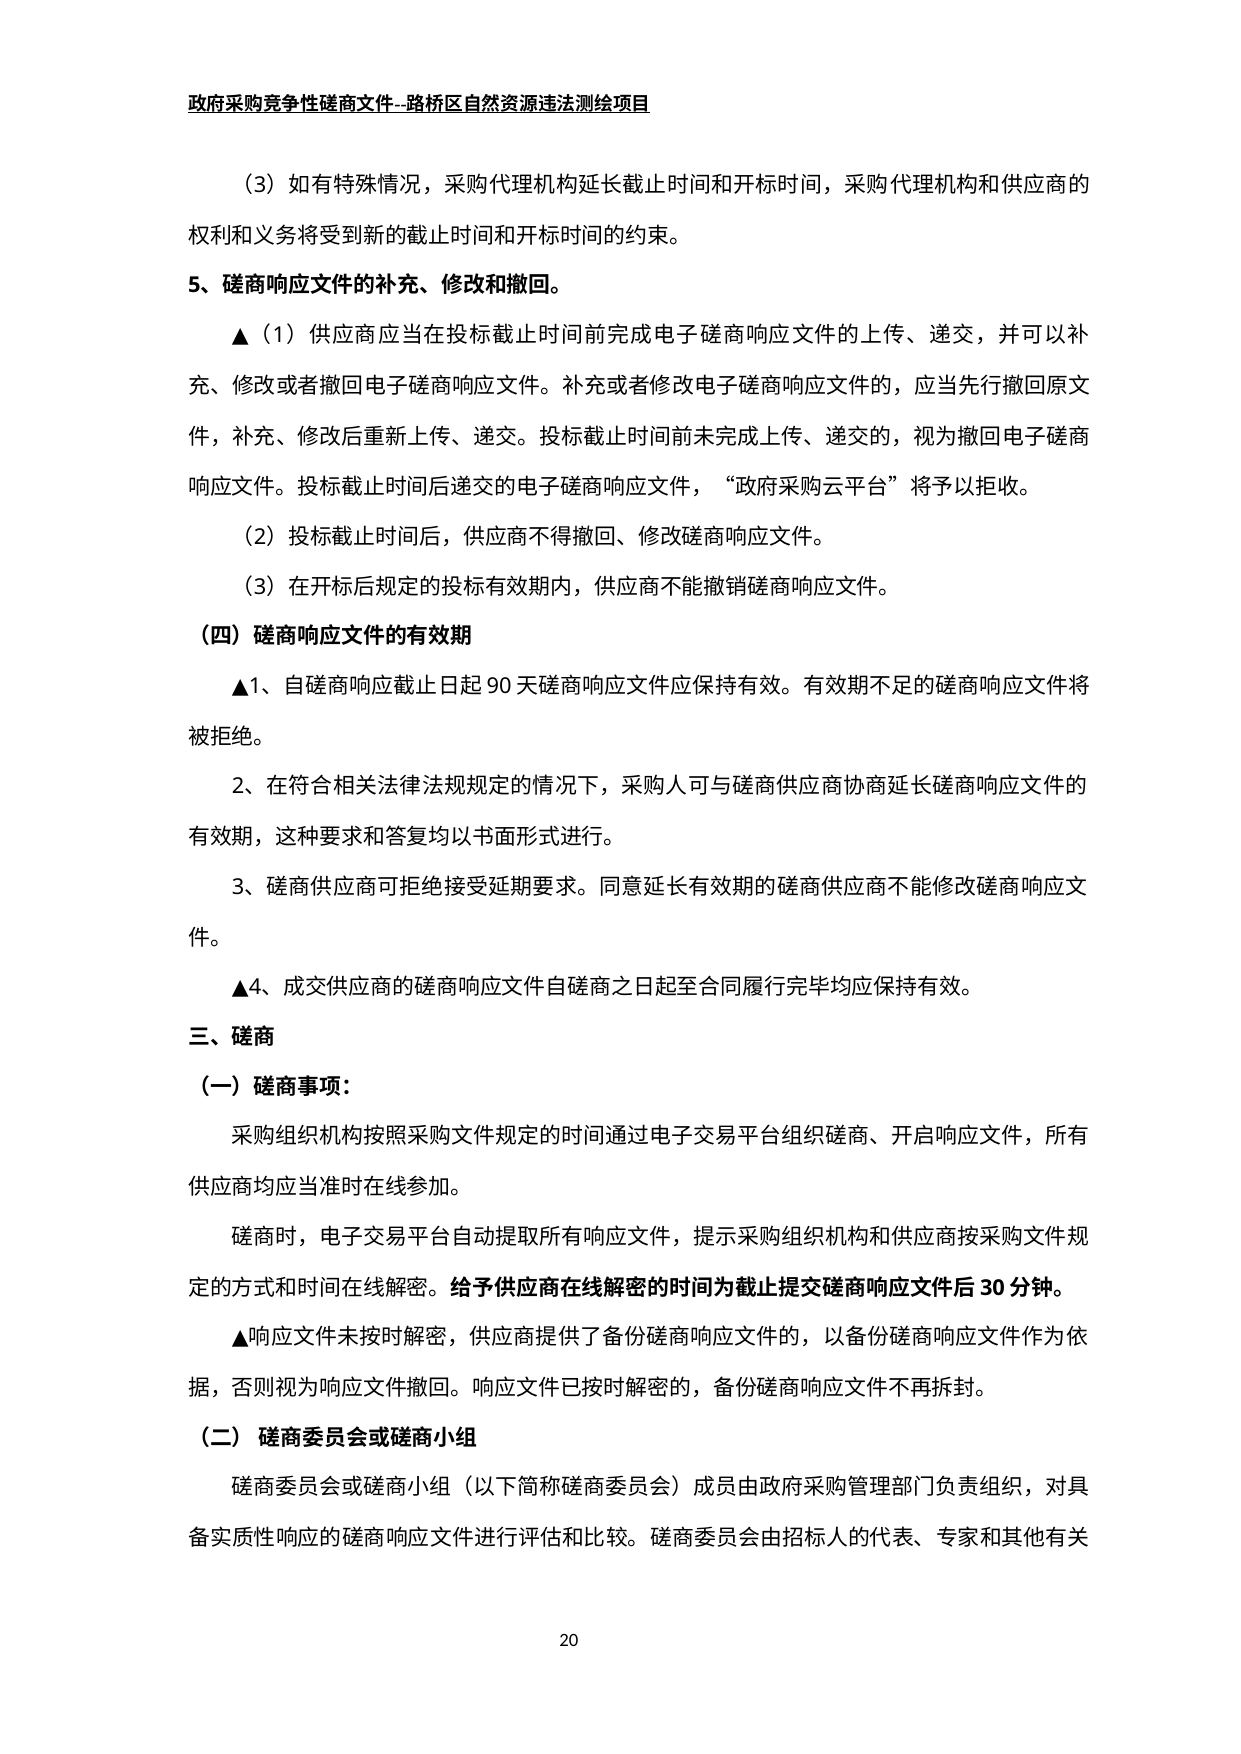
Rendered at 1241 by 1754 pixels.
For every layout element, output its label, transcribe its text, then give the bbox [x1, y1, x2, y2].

text ▲4、成交供应商的磋商响应文件自磋商之日起至合同履行完毕均应保持有效。 [188, 968, 1090, 1002]
text ▲（1）供应商应当在投标截止时间前完成电子磋商响应文件的上传、递交，并可以补充、修改或者撤回电子磋商响应文件。补充或者修改电子磋商响应文件的，应当先行撤回原文件，补充、修改后重新上传、递交。投标截止时间前未完成上传、递交的，视为撤回电子磋商响应文件。投标截止时间后递交的电子磋商响应文件，“政府采购云平台”将予以拒收。 [188, 316, 1090, 502]
text 3、磋商供应商可拒绝接受延期要求。同意延长有效期的磋商供应商不能修改磋商响应文件。 [188, 868, 1090, 952]
text 5、磋商响应文件的补充、修改和撤回。 [188, 266, 1090, 300]
text （一）磋商事项： [188, 1068, 1090, 1102]
text 三、磋商 [188, 1018, 1090, 1052]
text ▲响应文件未按时解密，供应商提供了备份磋商响应文件的，以备份磋商响应文件作为依据，否则视为响应文件撤回。响应文件已按时解密的，备份磋商响应文件不再拆封。 [188, 1318, 1090, 1403]
text （2）投标截止时间后，供应商不得撤回、修改磋商响应文件。 [188, 518, 1090, 552]
text 磋商时，电子交易平台自动提取所有响应文件，提示采购组织机构和供应商按采购文件规定的方式和时间在线解密。给予供应商在线解密的时间为截止提交磋商响应文件后30分钟。 [188, 1218, 1090, 1302]
text （四）磋商响应文件的有效期 [188, 617, 1090, 651]
text 2、在符合相关法律法规规定的情况下，采购人可与磋商供应商协商延长磋商响应文件的有效期，这种要求和答复均以书面形式进行。 [188, 767, 1090, 852]
text （3）在开标后规定的投标有效期内，供应商不能撤销磋商响应文件。 [188, 568, 1090, 602]
text ▲1、自磋商响应截止日起90天磋商响应文件应保持有效。有效期不足的磋商响应文件将被拒绝。 [188, 667, 1090, 752]
text （3）如有特殊情况，采购代理机构延长截止时间和开标时间，采购代理机构和供应商的权利和义务将受到新的截止时间和开标时间的约束。 [188, 166, 1090, 251]
text 采购组织机构按照采购文件规定的时间通过电子交易平台组织磋商、开启响应文件，所有供应商均应当准时在线参加。 [188, 1117, 1090, 1202]
list 磋商委员会或磋商小组 [188, 1419, 1090, 1452]
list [188, 1468, 1090, 1553]
